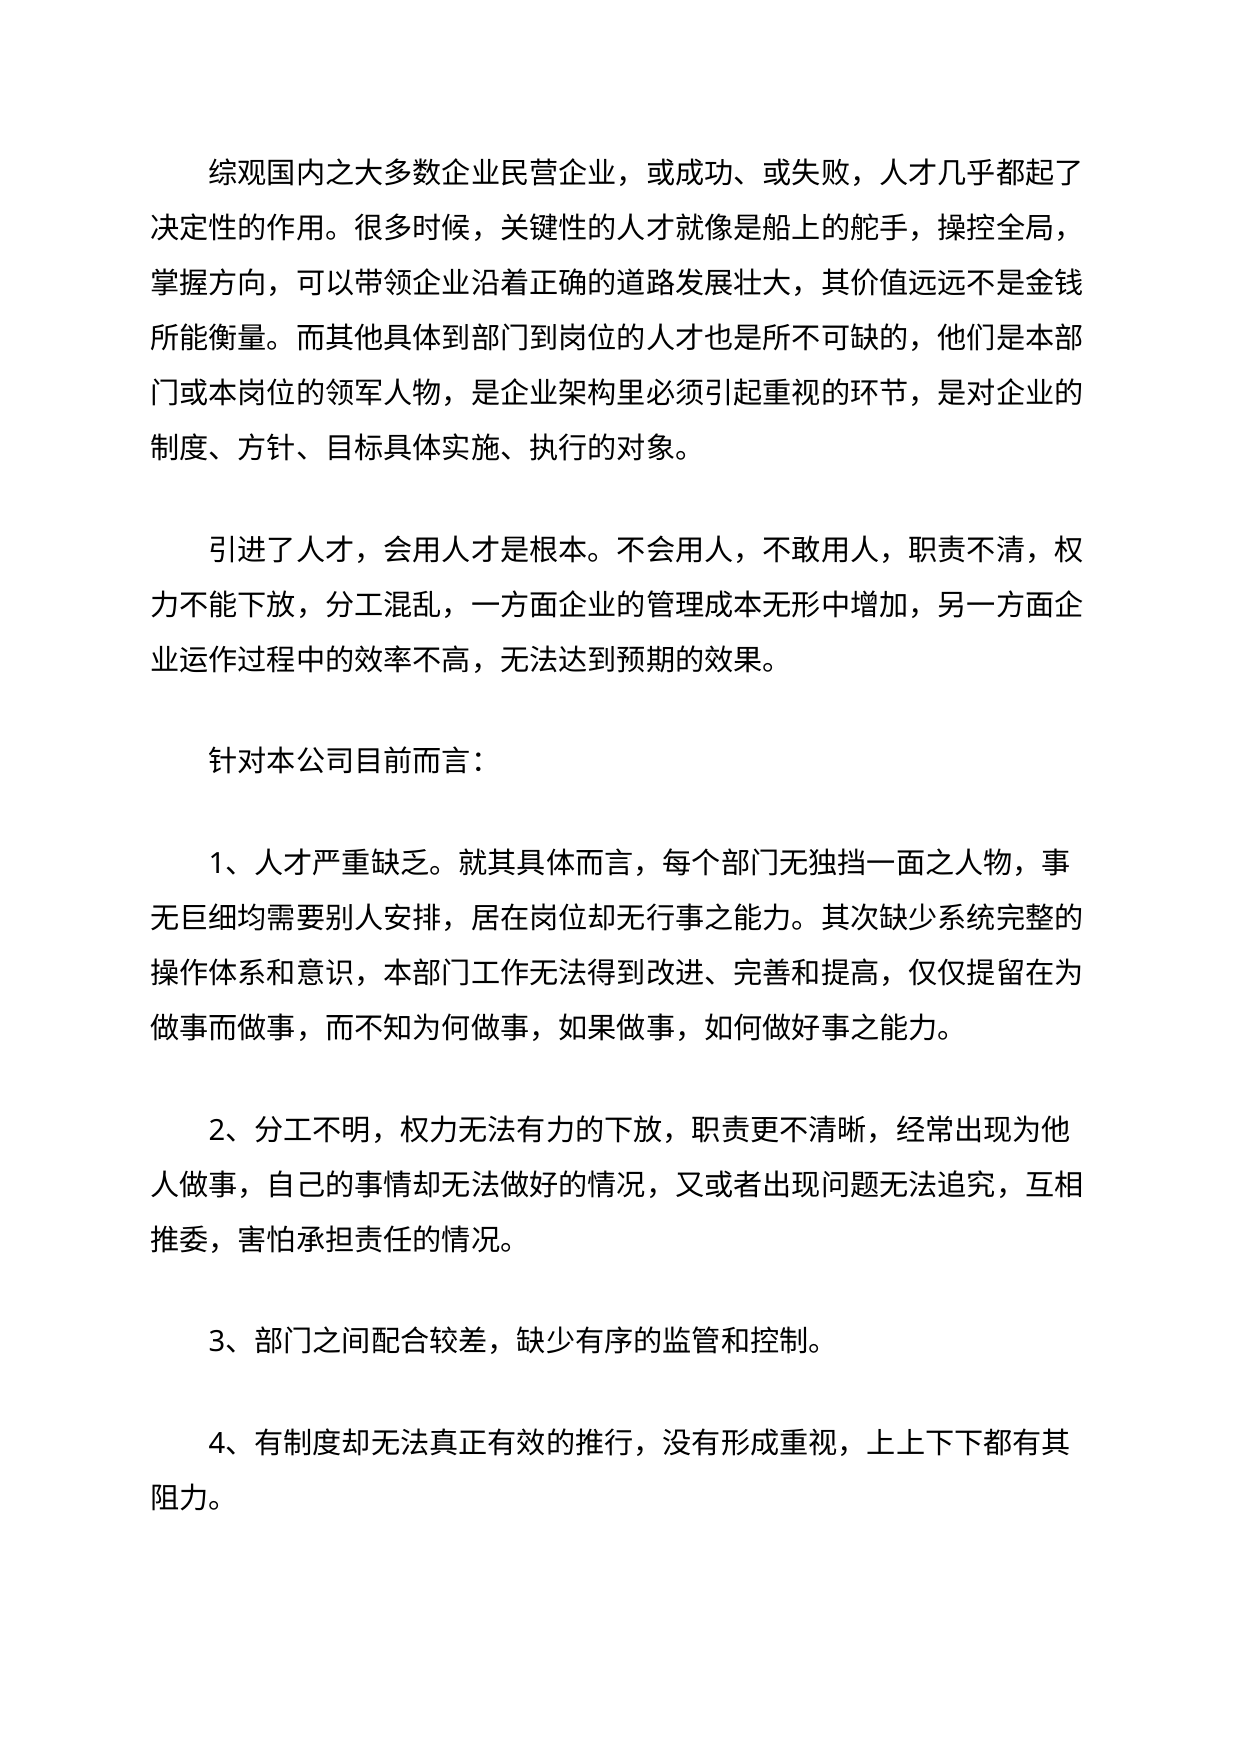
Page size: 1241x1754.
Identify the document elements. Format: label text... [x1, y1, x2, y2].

text 3、部门之间配合较差，缺少有序的监管和控制。 [150, 1318, 1090, 1360]
text 综观国内之大多数企业民营企业，或成功、或失败，人才几乎都起了决定性的作用。很多时候，关键性的人才就像是船上的舵手，操控全局，掌握方向，可以带领企业沿着正确的道路发展壮大，其价值远远不是金钱所能衡量。而其他具体到部门到岗位的人才也是所不可缺的，他们是本部门或本岗位的领军人物，是企业架构里必须引起重视的环节，是对企业的制度、方针、目标具体实施、执行的对象。 [150, 150, 1090, 467]
text 针对本公司目前而言： [150, 738, 1090, 780]
text 2、分工不明，权力无法有力的下放，职责更不清晰，经常出现为他人做事，自己的事情却无法做好的情况，又或者出现问题无法追究，互相推委，害怕承担责任的情况。 [150, 1106, 1090, 1258]
text 4、有制度却无法真正有效的推行，没有形成重视，上上下下都有其阻力。 [150, 1420, 1090, 1517]
text 引进了人才，会用人才是根本。不会用人，不敢用人，职责不清，权力不能下放，分工混乱，一方面企业的管理成本无形中增加，另一方面企业运作过程中的效率不高，无法达到预期的效果。 [150, 526, 1090, 678]
text 1、人才严重缺乏。就其具体而言，每个部门无独挡一面之人物，事无巨细均需要别人安排，居在岗位却无行事之能力。其次缺少系统完整的操作体系和意识，本部门工作无法得到改进、完善和提高，仅仅提留在为做事而做事，而不知为何做事，如果做事，如何做好事之能力。 [150, 839, 1090, 1047]
